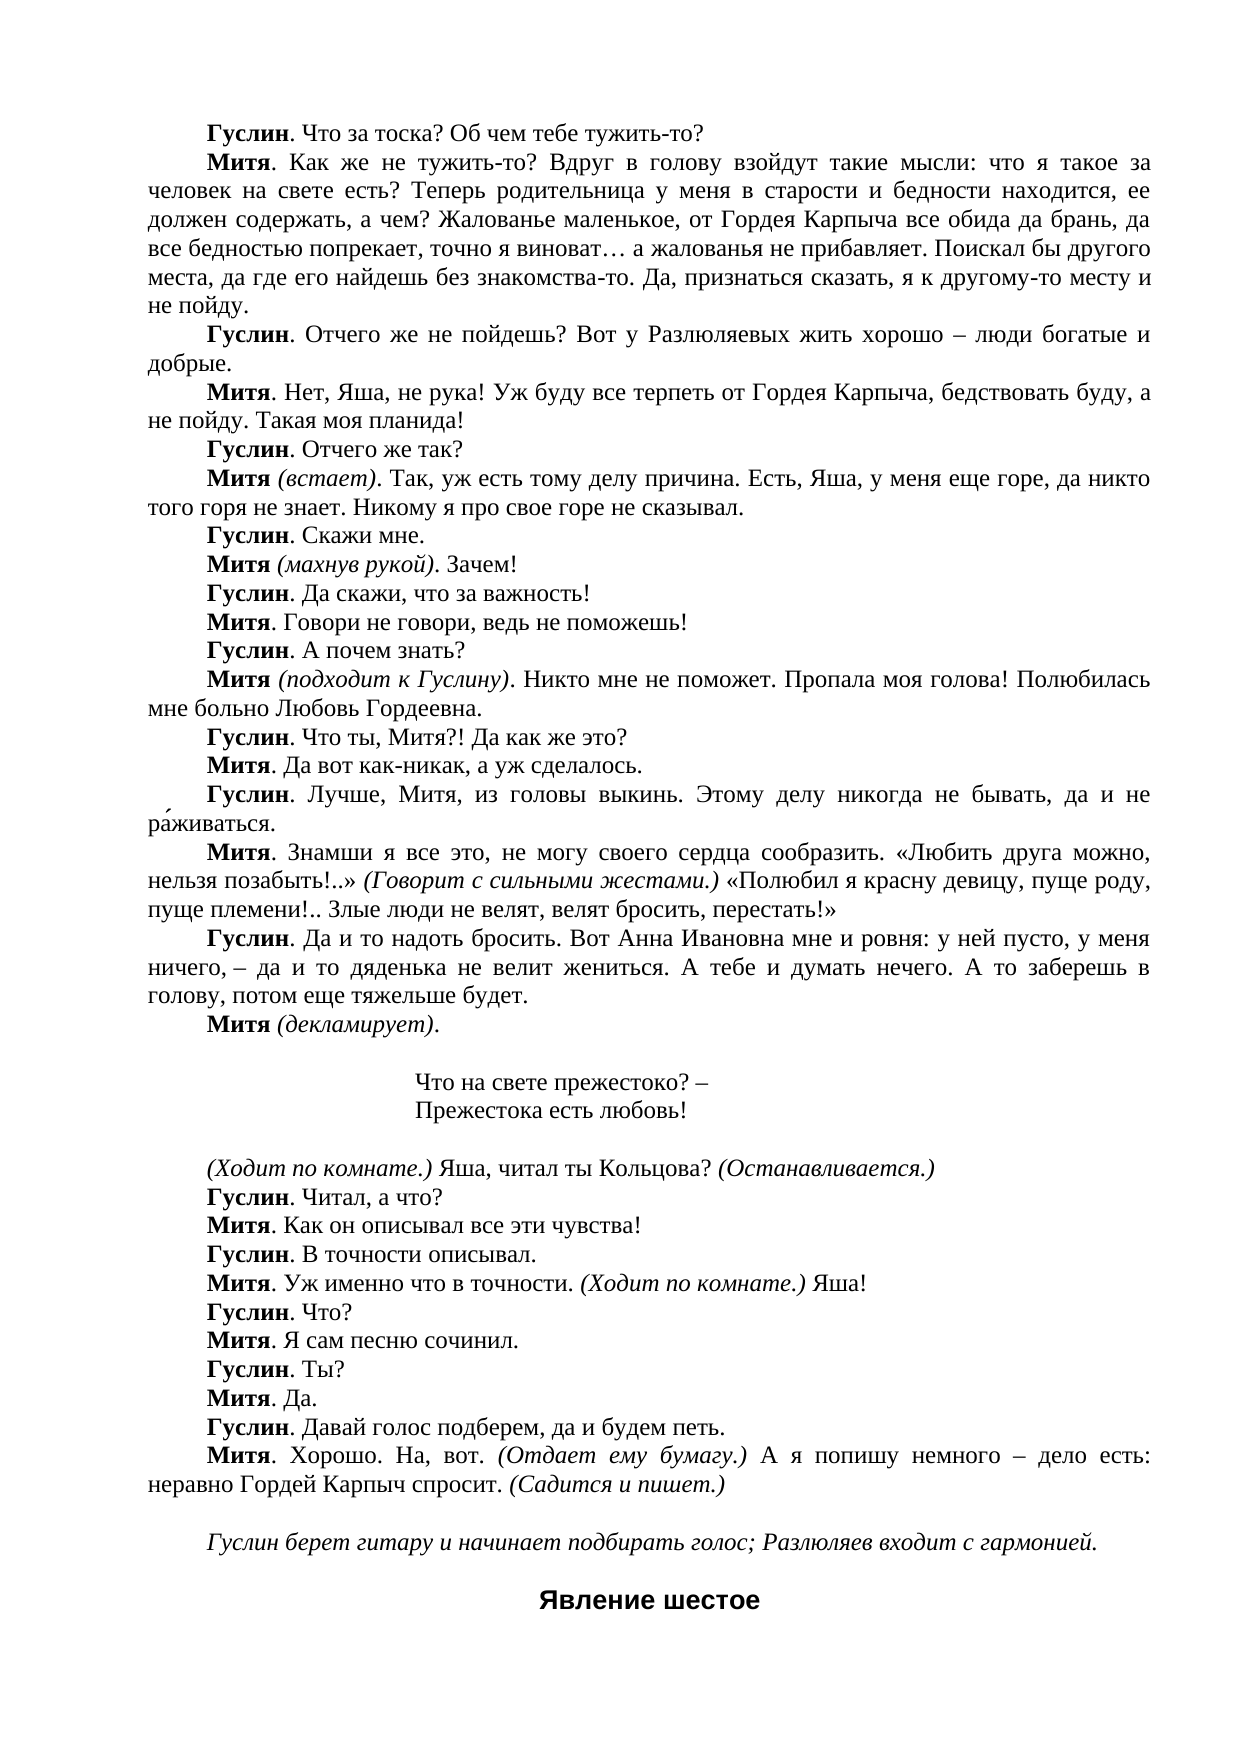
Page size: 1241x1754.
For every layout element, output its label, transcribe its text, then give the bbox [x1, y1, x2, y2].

text Митя. Да вот как-никак, а уж сделалось. [148, 751, 1152, 779]
text (Ходит по комнате.) Яша, читал ты Кольцова? (Останавливается.) [148, 1153, 1152, 1182]
text Митя. Уж именно что в точности. (Ходит по комнате.) Яша! [148, 1268, 1152, 1297]
text Митя (декламирует). [148, 1009, 1152, 1038]
text Митя (махнув рукой). Зачем! [148, 549, 1152, 578]
text Митя (встает). Так, уж есть тому делу причина. Есть, Яша, у меня еще горе, да никто того горя не знает. Никому я про свое горе не сказывал. [148, 463, 1152, 521]
text Митя. Как он описывал все эти чувства! [148, 1211, 1152, 1239]
text Гуслин. Лучше, Митя, из головы выкинь. Этому делу никогда не бывать, да и не ра́́живаться. [148, 779, 1152, 837]
text Митя. Как же не тужить-то? Вдруг в голову взойдут такие мысли: что я такое за человек на свете есть? Теперь родительница у меня в старости и бедности находится, ее должен содержать, а чем? Жалованье маленькое, от Гордея Карпыча все обида да брань, да все бедностью попрекает, точно я виноват… а жалованья не прибавляет. Поискал бы другого места, да где его найдешь без знакомства-то. Да, признаться сказать, я к другому-то месту и не пойду. [148, 147, 1152, 319]
text Митя. Да. [148, 1383, 1152, 1412]
text Гуслин. Что ты, Митя?! Да как же это? [148, 722, 1152, 751]
text Митя. Говори не говори, ведь не поможешь! [148, 607, 1152, 636]
text Прежестока есть любовь! [356, 1096, 1089, 1124]
subtitle Явление шестое [148, 1584, 1152, 1616]
text Гуслин. В точности описывал. [148, 1239, 1152, 1268]
text Гуслин берет гитару и начинает подбирать голос; Разлюляев входит с гармонией. [148, 1527, 1152, 1556]
text Митя. Хорошо. На, вот. (Отдает ему бумагу.) А я попишу немного – дело есть: неравно Гордей Карпыч спросит. (Садится и пишет.) [148, 1441, 1152, 1498]
text Митя. Нет, Яша, не рука! Уж буду все терпеть от Гордея Карпыча, бедствовать буду, а не пойду. Такая моя планида! [148, 377, 1152, 434]
text Гуслин. Что за тоска? Об чем тебе тужить-то? [148, 118, 1152, 147]
text Что на свете прежестоко? – [356, 1067, 1089, 1096]
text Митя. Знамши я все это, не могу своего сердца сообразить. «Любить друга можно, нельзя позабыть!..» (Говорит с сильными жестами.) «Полюбил я красну девицу, пуще роду, пуще племени!.. Злые люди не велят, велят бросить, перестать!» [148, 837, 1152, 923]
text Гуслин. Отчего же не пойдешь? Вот у Разлюляевых жить хорошо – люди богатые и добрые. [148, 319, 1152, 377]
text Гуслин. Да и то надоть бросить. Вот Анна Ивановна мне и ровня: у ней пусто, у меня ничего, – да и то дяденька не велит жениться. А тебе и думать нечего. А то заберешь в голову, потом еще тяжельше будет. [148, 923, 1152, 1009]
text Митя (подходит к Гуслину). Никто мне не поможет. Пропала моя голова! Полюбилась мне больно Любовь Гордеевна. [148, 664, 1152, 722]
text Гуслин. Читал, а что? [148, 1182, 1152, 1211]
text Гуслин. Давай голос подберем, да и будем петь. [148, 1412, 1152, 1441]
text Гуслин. Что? [148, 1297, 1152, 1326]
text Гуслин. Да скажи, что за важность! [148, 578, 1152, 607]
text Гуслин. Ты? [148, 1354, 1152, 1383]
text Гуслин. Скажи мне. [148, 521, 1152, 549]
text Митя. Я сам песню сочинил. [148, 1326, 1152, 1354]
text Гуслин. Отчего же так? [148, 434, 1152, 463]
text Гуслин. А почем знать? [148, 636, 1152, 664]
